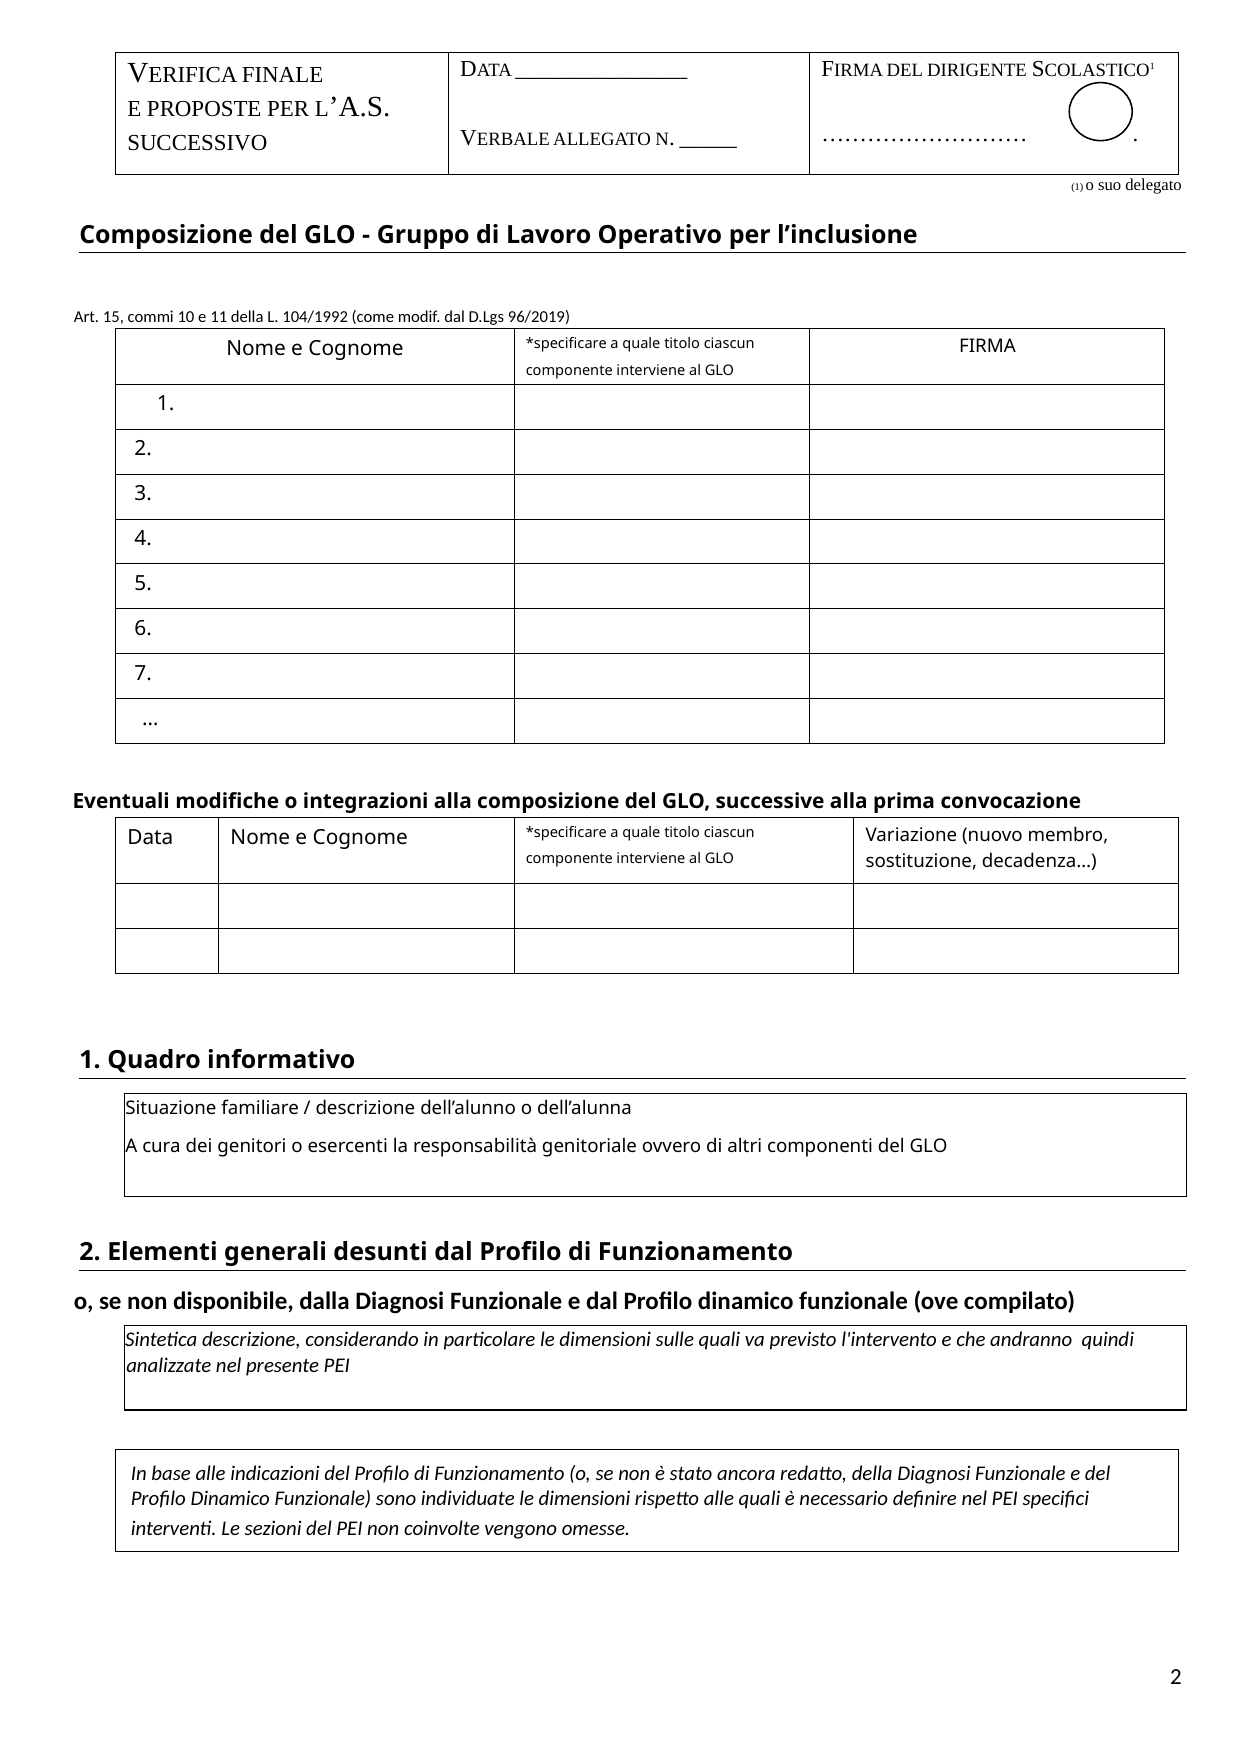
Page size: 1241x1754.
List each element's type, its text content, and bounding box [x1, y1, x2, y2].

text Sintetica descrizione, considerando in particolare le dimensioni sulle quali va previsto l'intervento e che andranno quindi analizzate nel presente PEI [125, 1326, 1186, 1378]
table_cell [810, 53, 1178, 174]
table_header FIRMA [810, 329, 1164, 384]
table_cell [116, 929, 218, 973]
table_cell … [116, 699, 514, 743]
table_cell [515, 654, 809, 698]
table_cell [810, 564, 1164, 608]
text Situazione familiare / descrizione dell’alunno o dell’alunna [125, 1094, 1186, 1119]
table_cell [810, 699, 1164, 743]
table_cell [449, 53, 809, 174]
table_cell [810, 520, 1164, 563]
table_cell [810, 385, 1164, 429]
table_cell 1. [116, 385, 514, 429]
table_cell 4. [116, 520, 514, 563]
text Eventuali modifiche o integrazioni alla composizione del GLO, successive alla prima convocazione [72, 786, 1186, 815]
table_cell [854, 929, 1178, 973]
table_header *specificare a quale titolo ciascun componente interviene al GLO [515, 329, 809, 384]
table_cell 2. [116, 430, 514, 473]
table_cell 3. [116, 475, 514, 518]
table_cell [219, 929, 514, 973]
table_cell [854, 884, 1178, 928]
table_header Variazione (nuovo membro, sostituzione, decadenza…) [854, 818, 1178, 883]
table_cell 6. [116, 609, 514, 653]
table_cell [810, 654, 1164, 698]
table_cell 5. [116, 564, 514, 608]
text o, se non disponibile, dalla Diagnosi Funzionale e dal Profilo dinamico funzionale (ove compilato) [74, 1285, 1186, 1316]
table_cell [810, 430, 1164, 473]
subtitle 1. Quadro informativo [79, 1042, 1186, 1078]
table_cell [515, 699, 809, 743]
table_cell [116, 884, 218, 928]
table_header Data [116, 818, 218, 883]
table_header In base alle indicazioni del Profilo di Funzionamento (o, se non è stato ancora redatto, della Diagnosi Funzionale e del Profilo Dinamico Funzionale) sono individuate le dimensioni rispetto alle quali è necessario definire nel PEI specifici interventi. Le sezioni del PEI non coinvolte vengono omesse. [116, 1450, 1178, 1551]
table_cell [515, 520, 809, 563]
text Art. 15, commi 10 e 11 della L. 104/1992 (come modif. dal D.Lgs 96/2019) [74, 306, 1186, 326]
text A cura dei genitori o esercenti la responsabilità genitoriale ovvero di altri componenti del GLO [125, 1131, 1186, 1157]
table_cell [515, 609, 809, 653]
table_cell [810, 609, 1164, 653]
table_cell [515, 884, 853, 928]
table_cell 7. [116, 654, 514, 698]
table_cell VERIFICA FINALE E PROPOSTE PER L’A.S. SUCCESSIVO [116, 53, 448, 174]
table_header Nome e Cognome [219, 818, 514, 883]
table_cell [219, 884, 514, 928]
table_header *specificare a quale titolo ciascun componente interviene al GLO [515, 818, 853, 883]
table_cell [810, 475, 1164, 518]
table_cell [515, 385, 809, 429]
table_cell [515, 929, 853, 973]
subtitle 2. Elementi generali desunti dal Profilo di Funzionamento [79, 1234, 1186, 1270]
text (1) o suo delegato [73, 175, 1181, 194]
table_header Nome e Cognome [116, 329, 514, 384]
table_cell [515, 564, 809, 608]
subtitle Composizione del GLO - Gruppo di Lavoro Operativo per l’inclusione [79, 216, 1186, 252]
table_cell [515, 475, 809, 518]
table_cell [515, 430, 809, 473]
